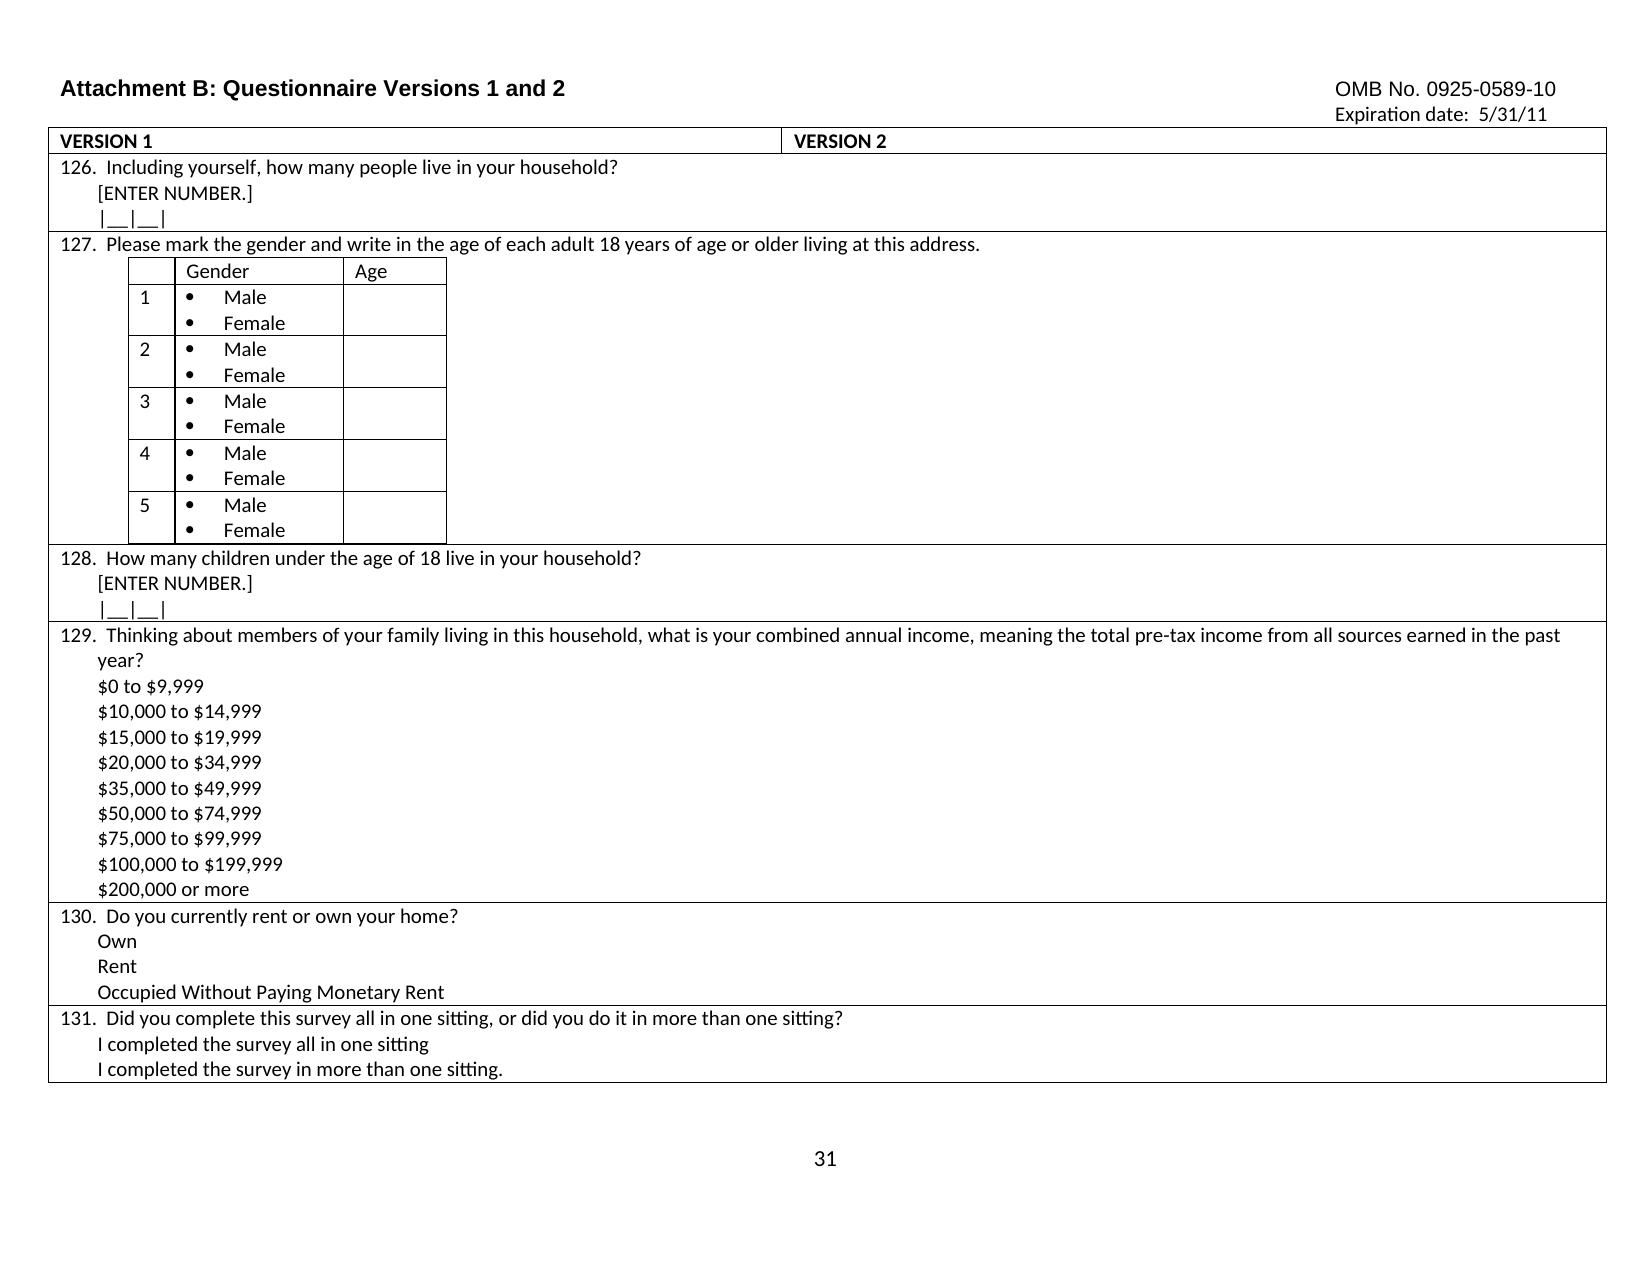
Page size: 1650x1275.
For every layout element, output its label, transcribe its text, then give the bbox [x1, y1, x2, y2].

table_header VERSION 1 [49, 128, 781, 153]
table_cell 130. Do you currently rent or own your home? Own Rent Occupied Without Paying Monetary Rent [49, 903, 1606, 1004]
table_header VERSION 2 [782, 128, 1606, 153]
table_cell 131. Did you complete this survey all in one sitting, or did you do it in more than one sitting? I completed the survey all in one sitting I completed the survey in more than one sitting. [49, 1006, 1606, 1082]
table_cell 127. Please mark the gender and write in the age of each adult 18 years of age or older living at this address. [49, 232, 1606, 544]
table_cell 128. How many children under the age of 18 live in your household? [ENTER NUMBER.] |__|__| [49, 545, 1606, 621]
table_cell 129. Thinking about members of your family living in this household, what is your combined annual income, meaning the total pre-tax income from all sources earned in the past year? $0 to $9,999 $10,000 to $14,999 $15,000 to $19,999 $20,000 to $34,999 $35,000 to $49,999 $50,000 to $74,999 $75,000 to $99,999 $100,000 to $199,999 $200,000 or more [49, 622, 1606, 902]
table_cell 126. Including yourself, how many people live in your household? [ENTER NUMBER.] |__|__| [49, 154, 1606, 231]
